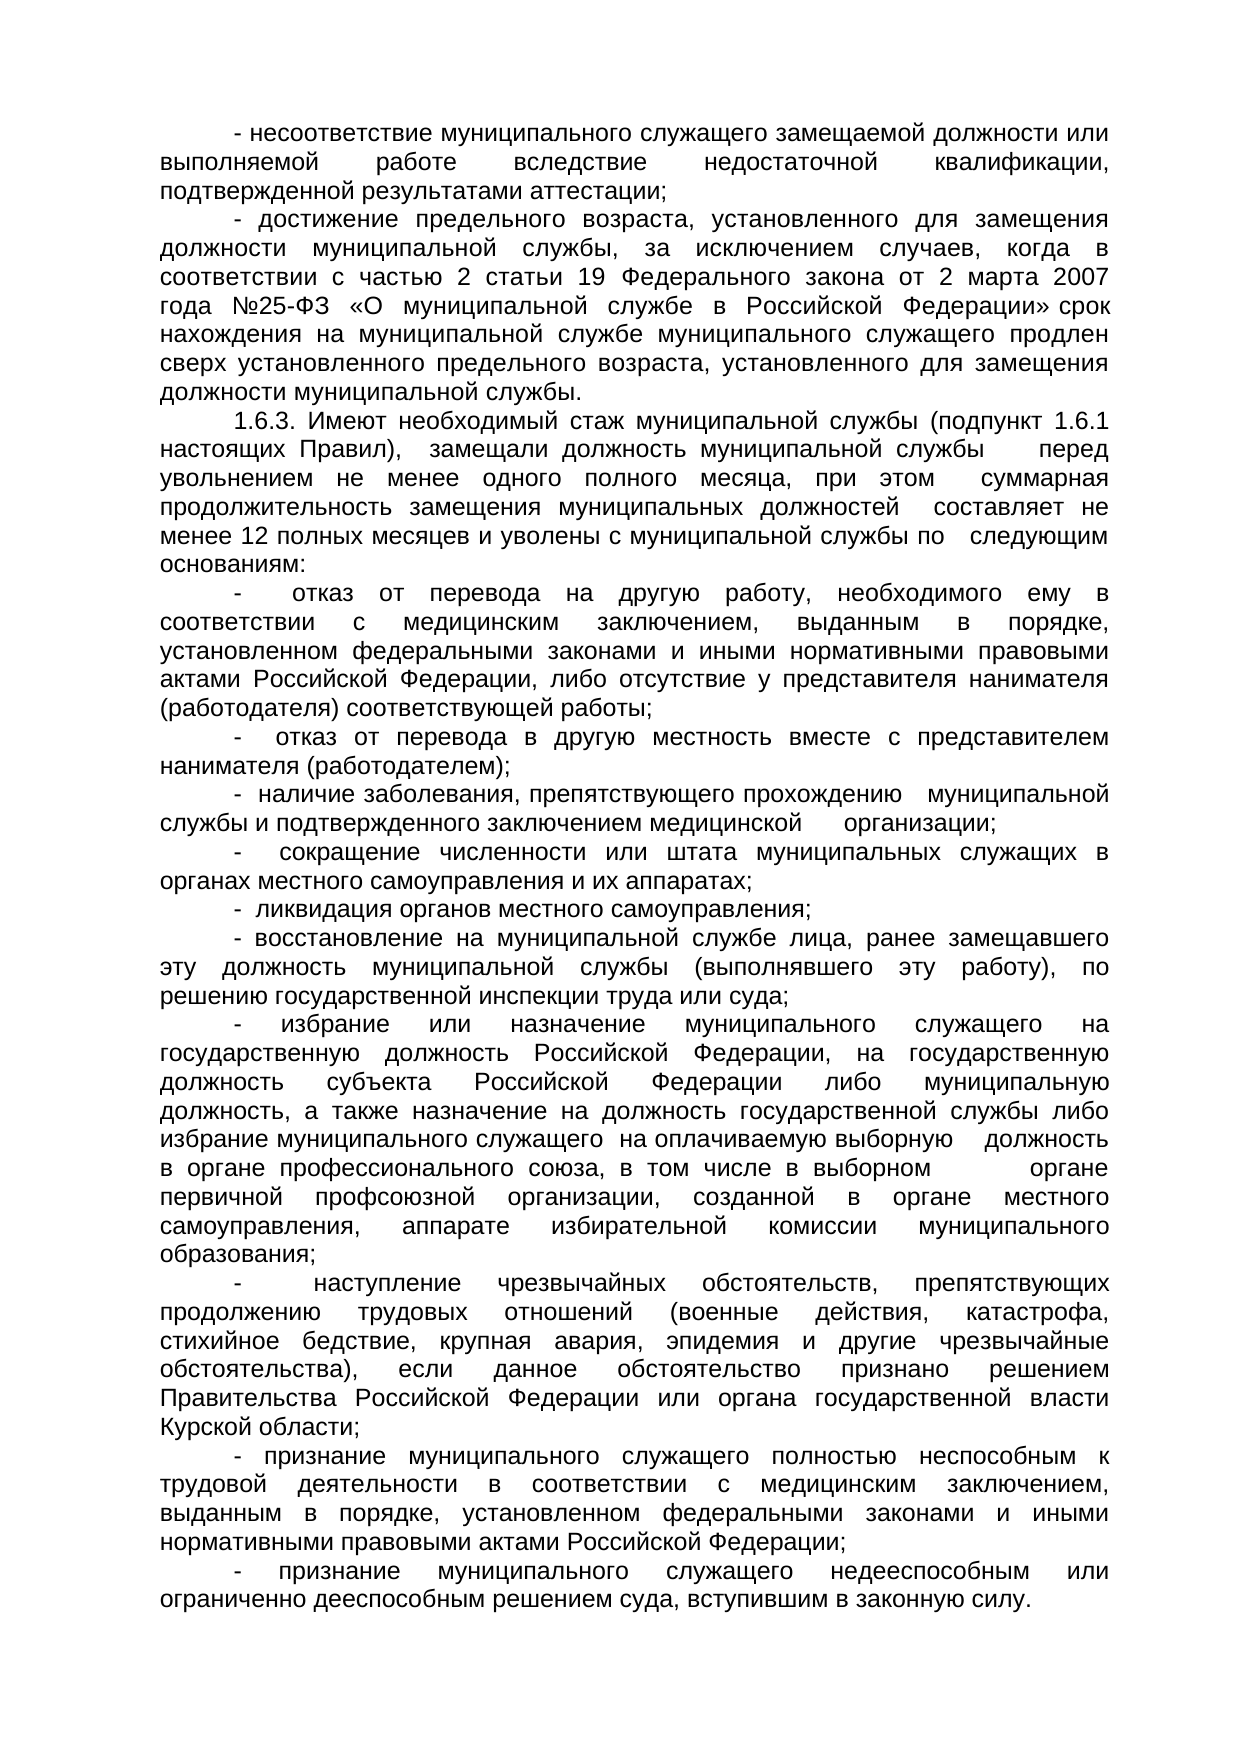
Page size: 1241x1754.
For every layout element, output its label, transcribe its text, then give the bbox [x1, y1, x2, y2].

text - наличие заболевания, препятствующего прохождению муниципальной службы и подтвержденного заключением медицинской организации; [159, 779, 1110, 837]
text 1.6.3. Имеют необходимый стаж муниципальной службы (подпункт 1.6.1 настоящих Правил), замещали должность муниципальной службы перед увольнением не менее одного полного месяца, при этом суммарная продолжительность замещения муниципальных должностей составляет не менее 12 полных месяцев и уволены с муниципальной службы по следующим основаниям: [159, 406, 1110, 578]
text - несоответствие муниципального служащего замещаемой должности или выполняемой работе вследствие недостаточной квалификации, подтвержденной результатами аттестации; [159, 118, 1110, 204]
text - сокращение численности или штата муниципальных служащих в органах местного самоуправления и их аппаратах; [159, 837, 1110, 894]
text - ликвидация органов местного самоуправления; [159, 894, 1110, 923]
text - отказ от перевода на другую работу, необходимого ему в соответствии с медицинским заключением, выданным в порядке, установленном федеральными законами и иными нормативными правовыми актами Российской Федерации, либо отсутствие у представителя нанимателя (работодателя) соответствующей работы; [159, 578, 1110, 722]
text - отказ от перевода в другую местность вместе с представителем нанимателя (работодателем); [159, 722, 1110, 779]
text - наступление чрезвычайных обстоятельств, препятствующих продолжению трудовых отношений (военные действия, катастрофа, стихийное бедствие, крупная авария, эпидемия и другие чрезвычайные обстоятельства), если данное обстоятельство признано решением Правительства Российской Федерации или органа государственной власти Курской области; [159, 1268, 1110, 1441]
text - достижение предельного возраста, установленного для замещения должности муниципальной службы, за исключением случаев, когда в соответствии с частью 2 статьи 19 Федерального закона от 2 марта 2007 года №25-ФЗ «О муниципальной службе в Российской Федерации» срок нахождения на муниципальной службе муниципального служащего продлен сверх установленного предельного возраста, установленного для замещения должности муниципальной службы. [159, 204, 1110, 406]
text - избрание или назначение муниципального служащего на государственную должность Российской Федерации, на государственную должность субъекта Российской Федерации либо муниципальную должность, а также назначение на должность государственной службы либо избрание муниципального служащего на оплачиваемую выборную должность в органе профессионального союза, в том числе в выборном органе первичной профсоюзной организации, созданной в органе местного самоуправления, аппарате избирательной комиссии муниципального образования; [159, 1009, 1110, 1268]
text - признание муниципального служащего недееспособным или ограниченно дееспособным решением суда, вступившим в законную силу. [159, 1556, 1110, 1613]
text - восстановление на муниципальной службе лица, ранее замещавшего эту должность муниципальной службы (выполнявшего эту работу), по решению государственной инспекции труда или суда; [159, 923, 1110, 1009]
text - признание муниципального служащего полностью неспособным к трудовой деятельности в соответствии с медицинским заключением, выданным в порядке, установленном федеральными законами и иными нормативными правовыми актами Российской Федерации; [159, 1441, 1110, 1556]
